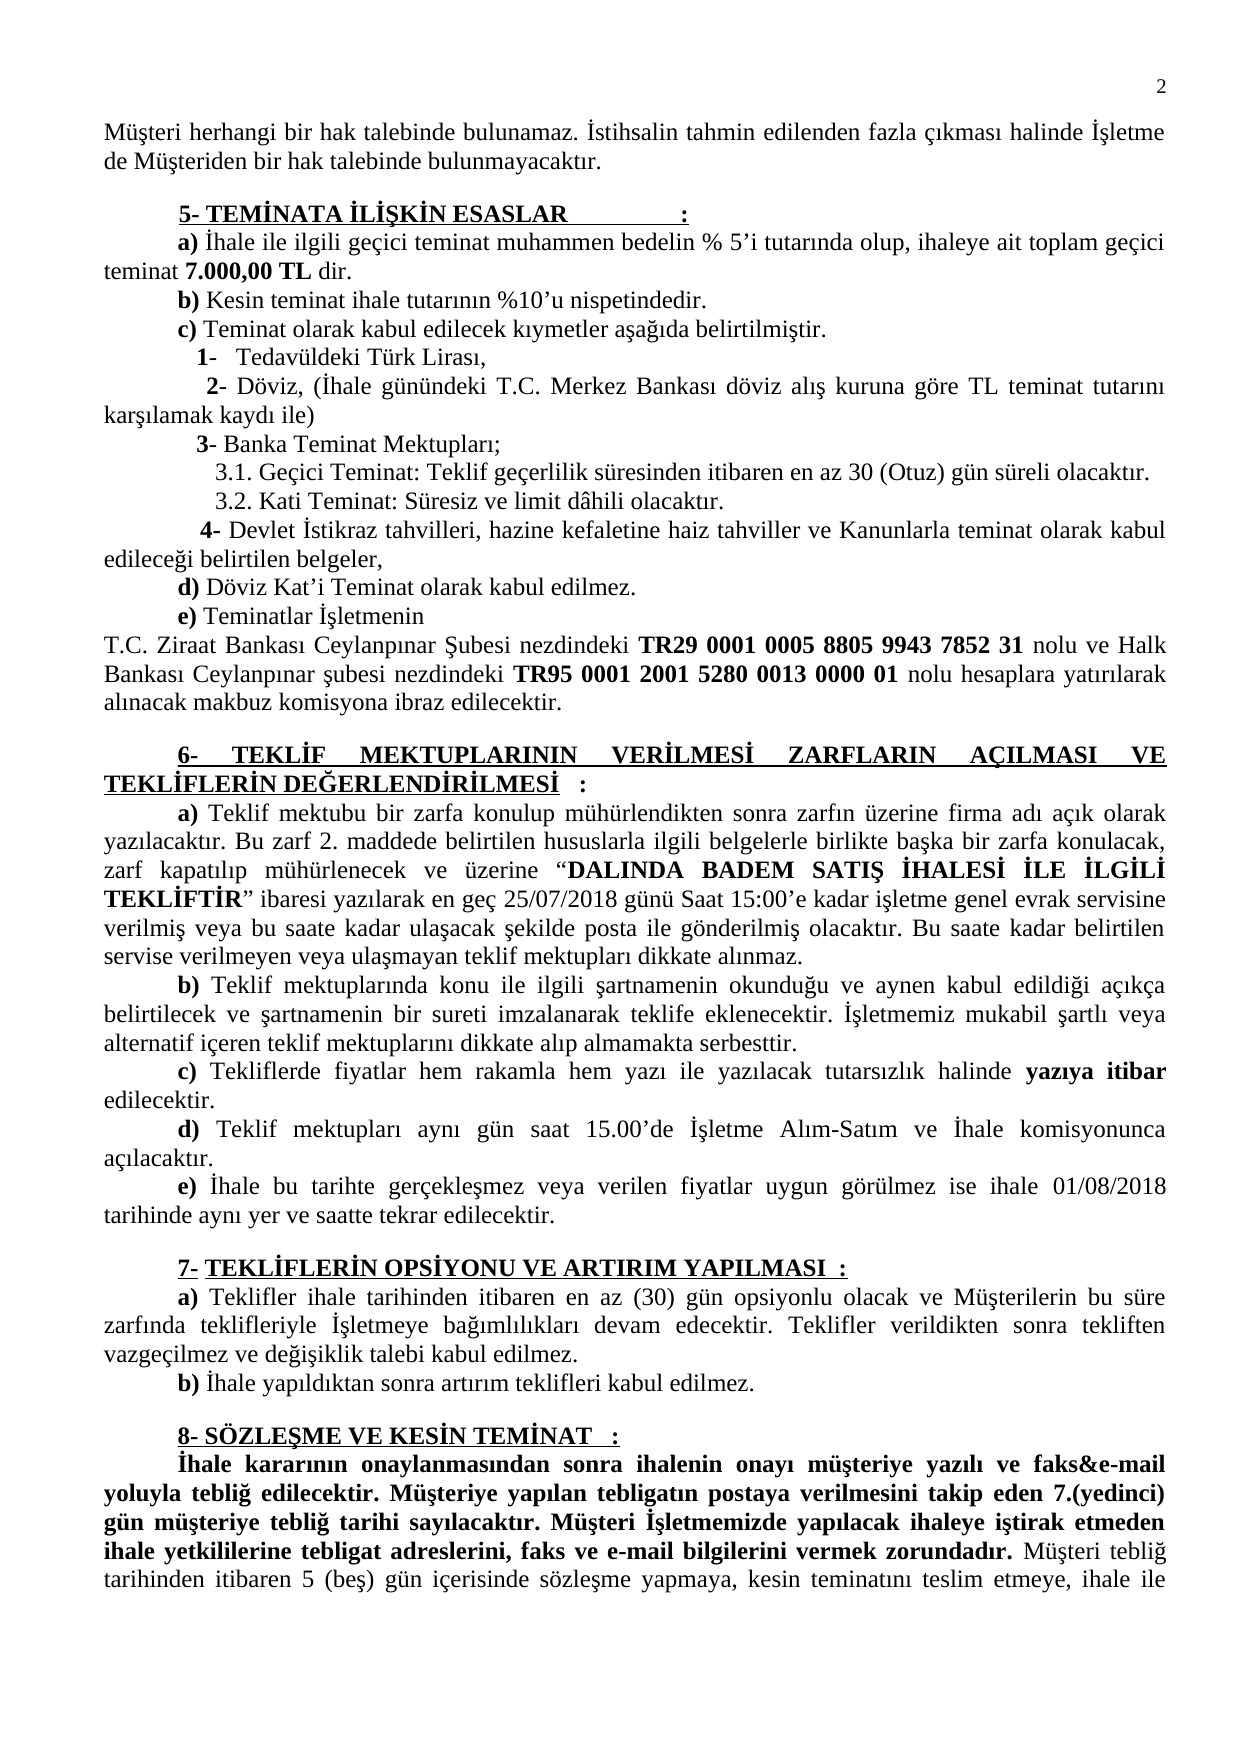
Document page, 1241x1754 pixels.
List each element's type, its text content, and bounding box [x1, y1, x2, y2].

text 1- Tedavüldeki Türk Lirası, [103, 342, 1167, 371]
text c) Teminat olarak kabul edilecek kıymetler aşağıda belirtilmiştir. [103, 314, 1167, 342]
text d) Döviz Kat’i Teminat olarak kabul edilmez. [103, 572, 1167, 601]
text c) Tekliflerde fiyatlar hem rakamla hem yazı ile yazılacak tutarsızlık halinde yazıya itibar edilecektir. [103, 1056, 1167, 1114]
text a) İhale ile ilgili geçici teminat muhammen bedelin % 5’i tutarında olup, ihaleye ait toplam geçici teminat 7.000,00 TL dir. [103, 227, 1167, 285]
text b) İhale yapıldıktan sonra artırım teklifleri kabul edilmez. [103, 1368, 1167, 1397]
text d) Teklif mektupları aynı gün saat 15.00’de İşletme Alım-Satım ve İhale komisyonunca açılacaktır. [103, 1114, 1167, 1171]
text e) Teminatlar İşletmenin [103, 601, 1167, 630]
text 3- Banka Teminat Mektupları; [103, 429, 1167, 457]
text 8- SÖZLEŞME VE KESİN TEMİNAT : [103, 1421, 1167, 1449]
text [103, 1449, 1167, 1593]
text 7- TEKLİFLERİN OPSİYONU VE ARTIRIM YAPILMASI : [103, 1253, 1167, 1282]
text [103, 117, 1167, 174]
text 6- TEKLİF MEKTUPLARININ VERİLMESİ ZARFLARIN AÇILMASI VE TEKLİFLERİN DEĞERLENDİRİLMESİ : [103, 740, 1167, 798]
text 3.1. Geçici Teminat: Teklif geçerlilik süresinden itibaren en az 30 (Otuz) gün süreli olacaktır. [103, 457, 1167, 486]
text b) Kesin teminat ihale tutarının %10’u nispetindedir. [103, 285, 1167, 314]
text 5- TEMİNATA İLİŞKİN ESASLAR : [103, 199, 1167, 227]
text 3.2. Kati Teminat: Süresiz ve limit dâhili olacaktır. [103, 486, 1167, 515]
text T.C. Ziraat Bankası Ceylanpınar Şubesi nezdindeki TR29 0001 0005 8805 9943 7852 31 nolu ve Halk Bankası Ceylanpınar şubesi nezdindeki TR95 0001 2001 5280 0013 0000 01 nolu hesaplara yatırılarak alınacak makbuz komisyona ibraz edilecektir. [103, 630, 1167, 716]
text e) İhale bu tarihte gerçekleşmez veya verilen fiyatlar uygun görülmez ise ihale 01/08/2018 tarihinde aynı yer ve saatte tekrar edilecektir. [103, 1171, 1167, 1229]
text a) Teklifler ihale tarihinden itibaren en az (30) gün opsiyonlu olacak ve Müşterilerin bu süre zarfında teklifleriyle İşletmeye bağımlılıkları devam edecektir. Teklifler verildikten sonra tekliften vazgeçilmez ve değişiklik talebi kabul edilmez. [103, 1282, 1167, 1368]
text b) Teklif mektuplarında konu ile ilgili şartnamenin okunduğu ve aynen kabul edildiği açıkça belirtilecek ve şartnamenin bir sureti imzalanarak teklife eklenecektir. İşletmemiz mukabil şartlı veya alternatif içeren teklif mektuplarını dikkate alıp almamakta serbesttir. [103, 970, 1167, 1056]
text 4- Devlet İstikraz tahvilleri, hazine kefaletine haiz tahviller ve Kanunlarla teminat olarak kabul edileceği belirtilen belgeler, [103, 515, 1167, 572]
text 2- Döviz, (İhale günündeki T.C. Merkez Bankası döviz alış kuruna göre TL teminat tutarını karşılamak kaydı ile) [103, 371, 1167, 429]
text a) Teklif mektubu bir zarfa konulup mühürlendikten sonra zarfın üzerine firma adı açık olarak yazılacaktır. Bu zarf 2. maddede belirtilen hususlarla ilgili belgelerle birlikte başka bir zarfa konulacak, zarf kapatılıp mühürlenecek ve üzerine “DALINDA BADEM SATIŞ İHALESİ İLE İLGİLİ TEKLİFTİR” ibaresi yazılarak en geç 25/07/2018 günü Saat 15:00’e kadar işletme genel evrak servisine verilmiş veya bu saate kadar ulaşacak şekilde posta ile gönderilmiş olacaktır. Bu saate kadar belirtilen servise verilmeyen veya ulaşmayan teklif mektupları dikkate alınmaz. [103, 798, 1167, 970]
